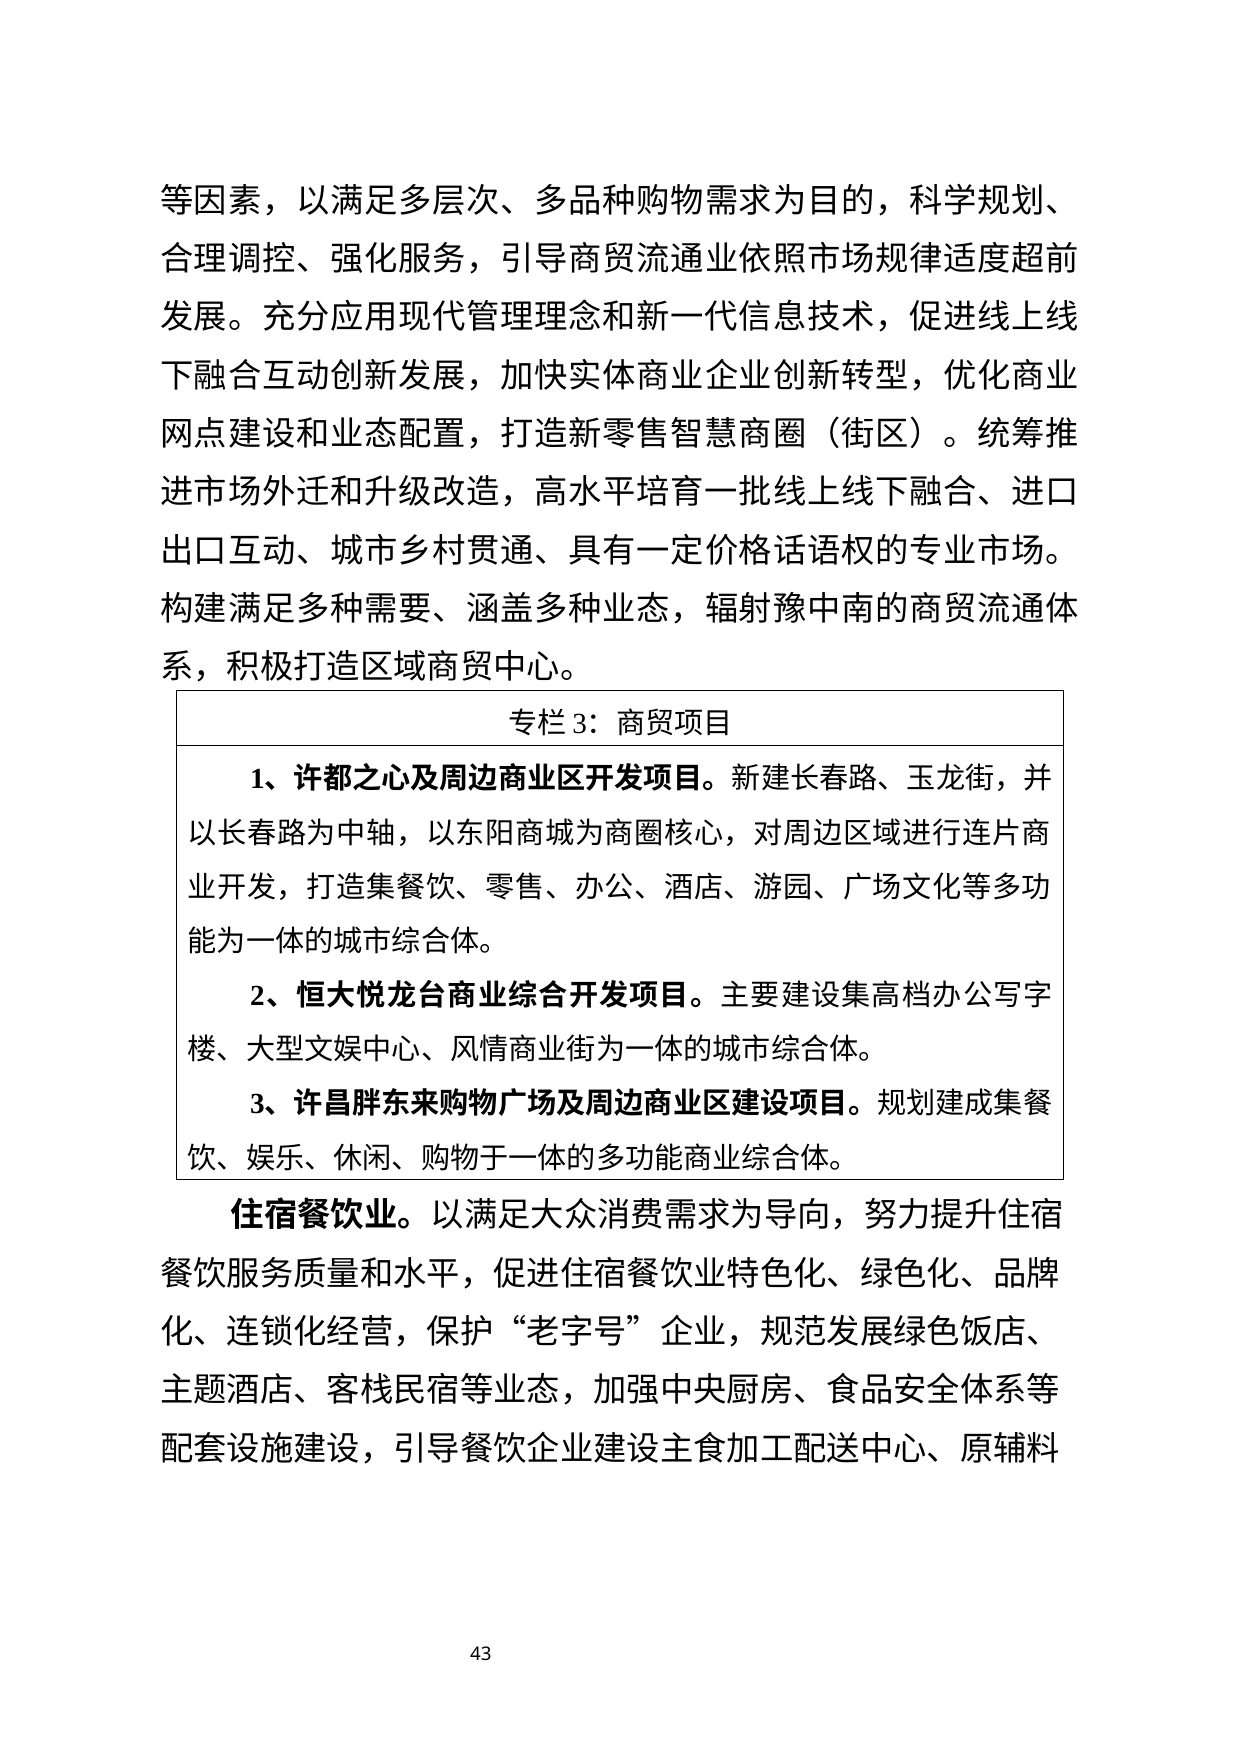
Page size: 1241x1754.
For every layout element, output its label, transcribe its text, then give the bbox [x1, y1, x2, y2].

table_header 专栏3：商贸项目 [177, 691, 1063, 744]
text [160, 1180, 1081, 1472]
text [160, 165, 1081, 690]
table_cell 1、许都之心及周边商业区开发项目。新建长春路、玉龙街，并以长春路为中轴，以东阳商城为商圈核心，对周边区域进行连片商业开发，打造集餐饮、零售、办公、酒店、游园、广场文化等多功能为一体的城市综合体。 2、恒大悦龙台商业综合开发项目。主要建设集高档办公写字楼、大型文娱中心、风情商业街为一体的城市综合体。 3、许昌胖东来购物广场及周边商业区建设项目。规划建成集餐饮、娱乐、休闲、购物于一体的多功能商业综合体。 [177, 746, 1063, 1179]
